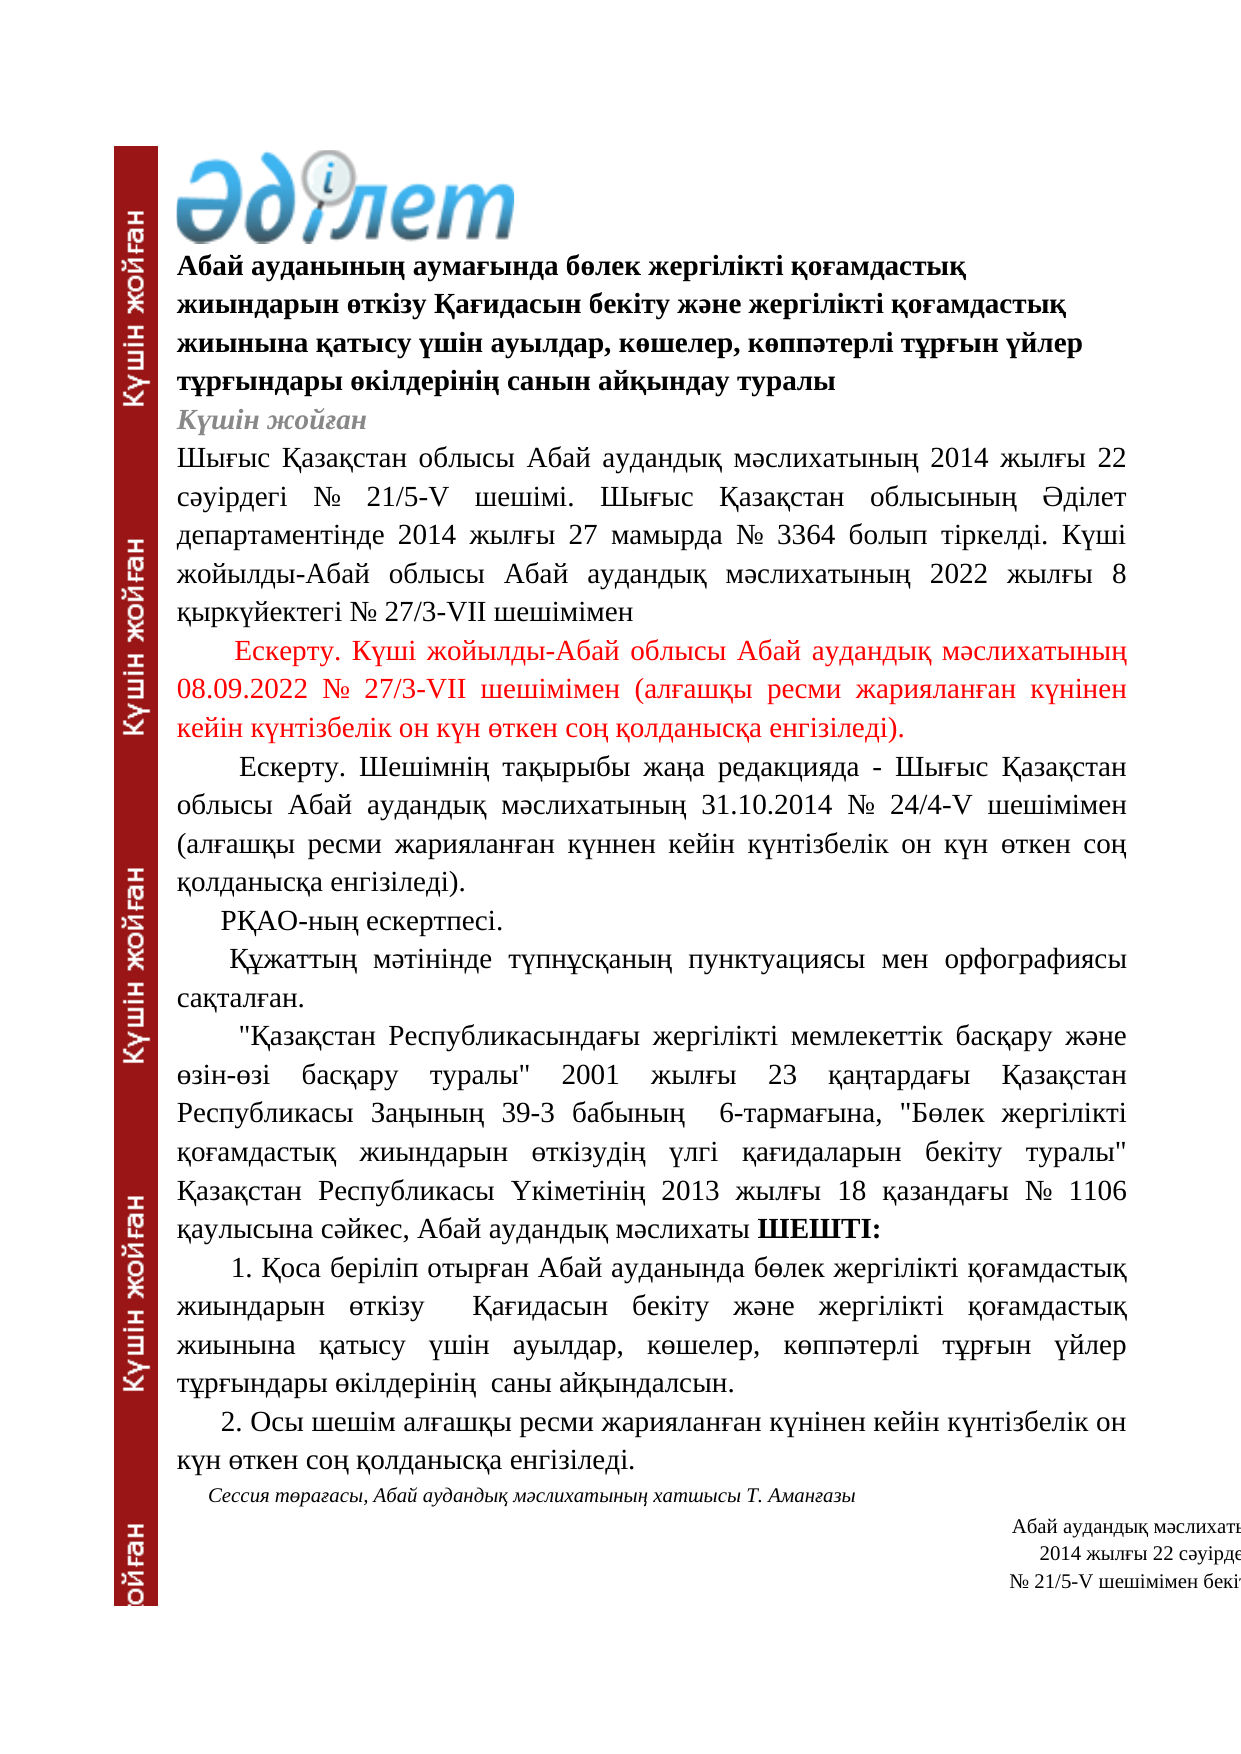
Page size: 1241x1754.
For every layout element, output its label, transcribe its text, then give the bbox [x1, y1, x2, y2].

picture [114, 397, 158, 402]
text Күшін жойған [112, 402, 1128, 435]
picture [176, 150, 515, 244]
picture [114, 1598, 158, 1606]
picture [114, 1399, 158, 1404]
text Ескерту. Күші жойылды-Абай облысы Абай аудандық мәслихатының 08.09.2022 № 27/3-VII шешімімен (алғашқы ресми жарияланған күнінен кейін күнтізбелік он күн өткен соң қолданысқа енгізіледі). [112, 633, 1128, 744]
text 1. Қоса берiлiп отырған Абай ауданында бөлек жергілікті қоғамдастық жиындарын өткізу Қағидасын бекіту және жергілікті қоғамдастық жиынына қатысу үшін ауылдар, көшелер, көппәтерлі тұрғын үйлер тұрғындары өкілдерінің саны айқындалсын. [112, 1250, 1128, 1399]
text Шығыс Қазақстан облысы Абай аудандық мәслихатының 2014 жылғы 22 сәуірдегі № 21/5-V шешімі. Шығыс Қазақстан облысының Әділет департаментінде 2014 жылғы 27 мамырда № 3364 болып тіркелді. Күші жойылды-Абай облысы Абай аудандық мәслихатының 2022 жылғы 8 қыркүйектегі № 27/3-VII шешімімен [112, 440, 1128, 628]
picture [114, 936, 158, 941]
picture [114, 435, 158, 440]
picture [114, 1245, 158, 1250]
text 2. Осы шешім алғашқы ресми жарияланған күнінен кейiн күнтiзбелiк он күн өткен соң қолданысқа енгiзiледi. [112, 1404, 1128, 1476]
picture [114, 898, 158, 903]
picture [114, 146, 158, 248]
text Құжаттың мәтінінде түпнұсқаның пунктуациясы мен орфографиясы сақталған. [112, 941, 1128, 1013]
picture [114, 744, 158, 749]
table_header [101, 1512, 912, 1598]
picture [114, 1476, 158, 1481]
text "Қазақстан Республикасындағы жергілікті мемлекеттік басқару және өзін-өзі басқару туралы" 2001 жылғы 23 қаңтардағы Қазақстан Республикасы Заңының 39-3 бабының 6-тармағына, "Бөлек жергілікті қоғамдастық жиындарын өткізудің үлгі қағидаларын бекіту туралы" Қазақстан Республикасы Үкіметінің 2013 жылғы 18 қазандағы № 1106 қаулысына сәйкес, Абай аудандық мәслихаты ШЕШТІ: [112, 1018, 1128, 1245]
picture [114, 628, 158, 633]
picture [114, 1013, 158, 1018]
text РҚАО-ның ескертпесі. [112, 903, 1128, 936]
table_header Абай аудандық мәслихатының 2014 жылғы 22 сәуірдегі № 21/5-V шешімімен бекітілген [912, 1512, 1240, 1598]
table_header Сессия төрағасы, Абай аудандық мәслихатының хатшысы Т. Аманғазы [101, 1481, 1240, 1512]
text Абай ауданының аумағында бөлек жергілікті қоғамдастық жиындарын өткізу Қағидасын бекіту және жергілікті қоғамдастық жиынына қатысу үшін ауылдар, көшелер, көппәтерлі тұрғын үйлер тұрғындары өкілдерінің санын айқындау туралы [112, 248, 1128, 397]
text Ескерту. Шешімнің тақырыбы жаңа редакцияда - Шығыс Қазақстан облысы Абай аудандық мәслихатының 31.10.2014 № 24/4-V шешімімен (алғашқы ресми жарияланған күннен кейiн күнтiзбелiк он күн өткен соң қолданысқа енгiзiледi). [112, 749, 1128, 898]
